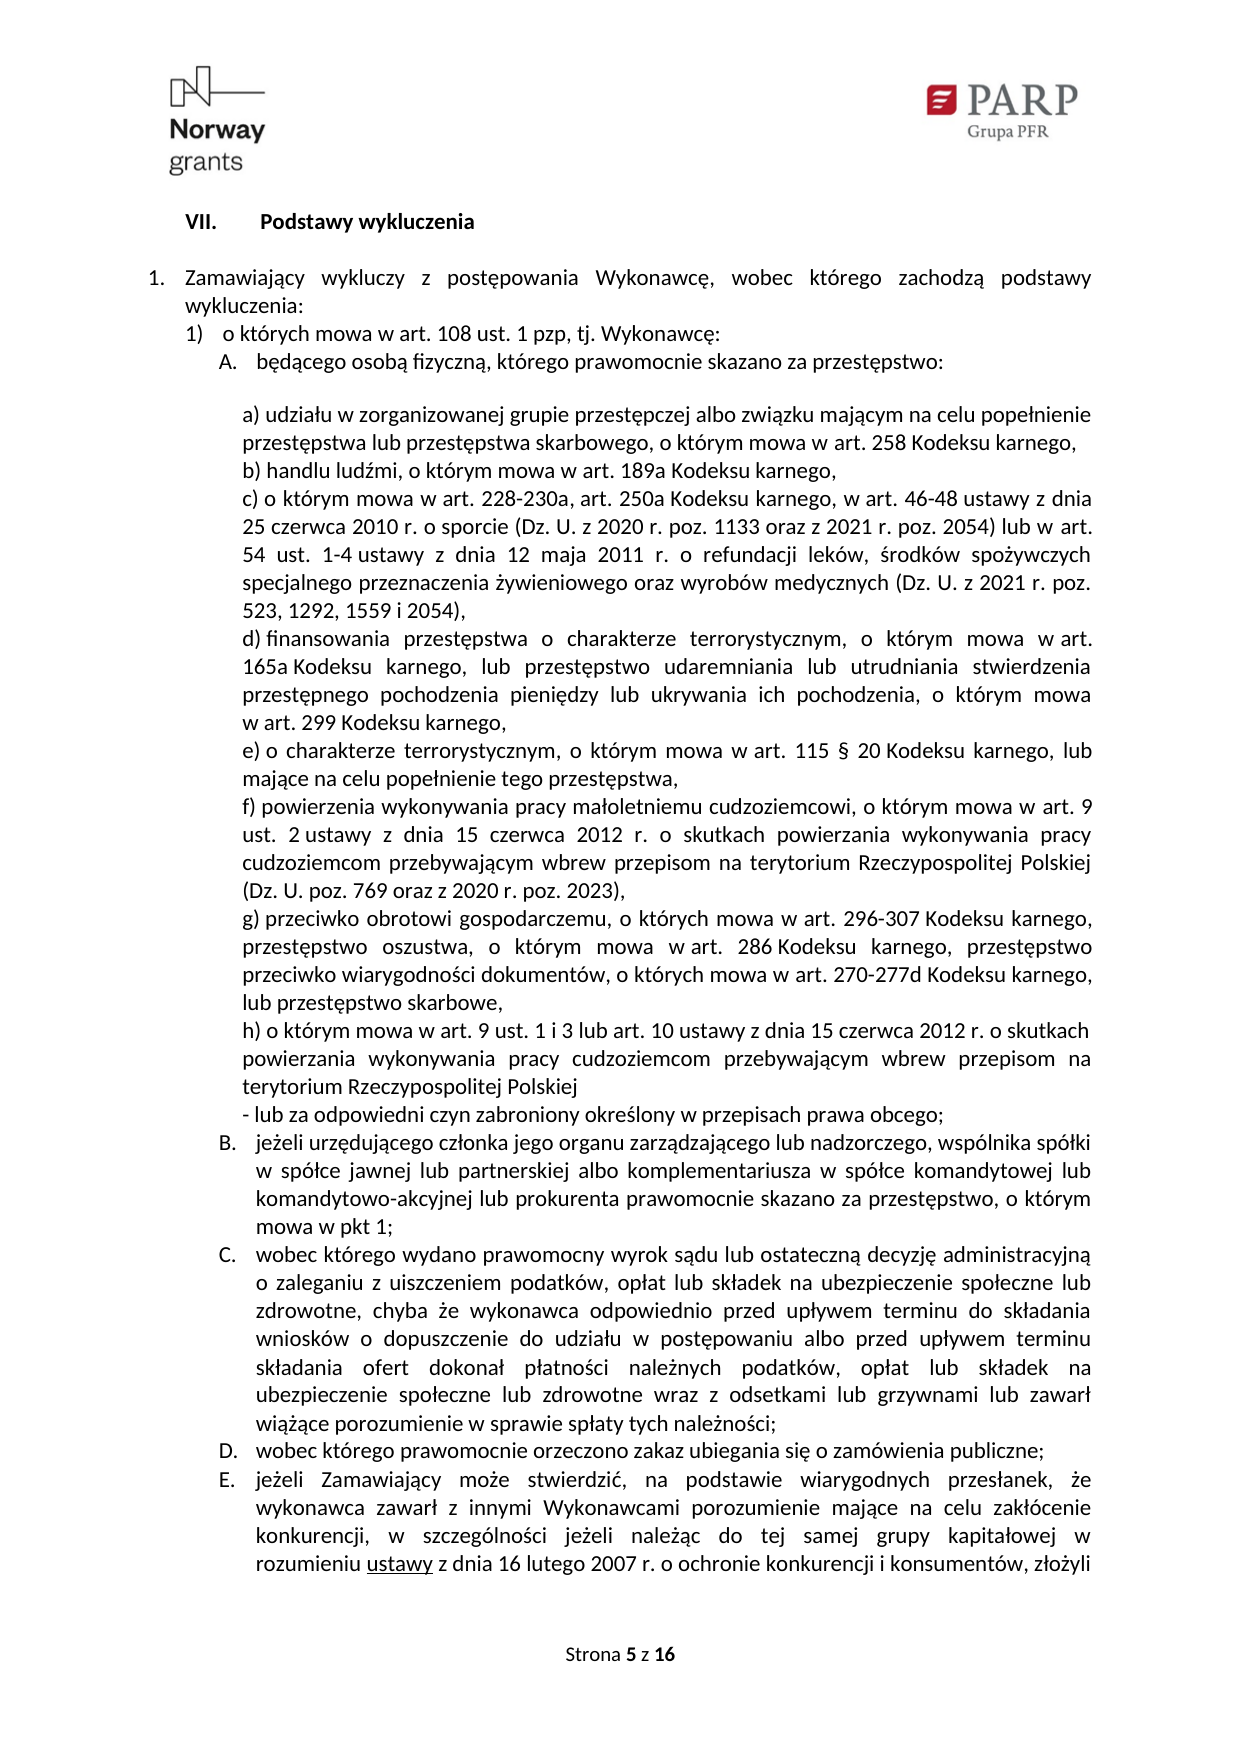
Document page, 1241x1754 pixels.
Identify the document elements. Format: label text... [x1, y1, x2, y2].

picture [147, 59, 1093, 185]
list wobec którego wydano prawomocny wyrok sądu lub ostateczną decyzję administracyjną o zaleganiu z uiszczeniem podatków, opłat lub składek na ubezpieczenie społeczne lub zdrowotne, chyba że wykonawca odpowiednio przed upływem terminu do składania wniosków o dopuszczenie do udziału w postępowaniu albo przed upływem terminu składania ofert dokonał płatności należnych podatków, opłat lub składek na ubezpieczenie społeczne lub zdrowotne wraz z odsetkami lub grzywnami lub zawarł wiążące porozumienie w sprawie spłaty tych należności; [218, 1241, 1093, 1437]
text f) powierzenia wykonywania pracy małoletniemu cudzoziemcowi, o którym mowa w art. 9 ust. 2 ustawy z dnia 15 czerwca 2012 r. o skutkach powierzania wykonywania pracy cudzoziemcom przebywającym wbrew przepisom na terytorium Rzeczypospolitej Polskiej (Dz. U. poz. 769 oraz z 2020 r. poz. 2023), [242, 792, 1093, 904]
text e) o charakterze terrorystycznym, o którym mowa w art. 115 § 20 Kodeksu karnego, lub mające na celu popełnienie tego przestępstwa, [242, 736, 1093, 792]
text h) o którym mowa w art. 9 ust. 1 i 3 lub art. 10 ustawy z dnia 15 czerwca 2012 r. o skutkach powierzania wykonywania pracy cudzoziemcom przebywającym wbrew przepisom na terytorium Rzeczypospolitej Polskiej [242, 1016, 1093, 1100]
text b) handlu ludźmi, o którym mowa w art. 189a Kodeksu karnego, [242, 456, 1093, 484]
list Podstawy wykluczenia [185, 207, 1093, 235]
list jeżeli urzędującego członka jego organu zarządzającego lub nadzorczego, wspólnika spółki w spółce jawnej lub partnerskiej albo komplementariusza w spółce komandytowej lub komandytowo-akcyjnej lub prokurenta prawomocnie skazano za przestępstwo, o którym mowa w pkt 1; [218, 1128, 1093, 1241]
list będącego osobą fizyczną, którego prawomocnie skazano za przestępstwo: [218, 347, 1093, 375]
list wobec którego prawomocnie orzeczono zakaz ubiegania się o zamówienia publiczne; [218, 1437, 1093, 1465]
list Zamawiający wykluczy z postępowania Wykonawcę, wobec którego zachodzą podstawy wykluczenia: [148, 263, 1093, 319]
text g) przeciwko obrotowi gospodarczemu, o których mowa w art. 296-307 Kodeksu karnego, przestępstwo oszustwa, o którym mowa w art. 286 Kodeksu karnego, przestępstwo przeciwko wiarygodności dokumentów, o których mowa w art. 270-277d Kodeksu karnego, lub przestępstwo skarbowe, [242, 904, 1093, 1016]
text d) finansowania przestępstwa o charakterze terrorystycznym, o którym mowa w art. 165a Kodeksu karnego, lub przestępstwo udaremniania lub utrudniania stwierdzenia przestępnego pochodzenia pieniędzy lub ukrywania ich pochodzenia, o którym mowa w art. 299 Kodeksu karnego, [242, 624, 1093, 736]
text a) udziału w zorganizowanej grupie przestępczej albo związku mającym na celu popełnienie przestępstwa lub przestępstwa skarbowego, o którym mowa w art. 258 Kodeksu karnego, [242, 400, 1093, 456]
list o których mowa w art. 108 ust. 1 pzp, tj. Wykonawcę: [185, 319, 1093, 347]
text c) o którym mowa w art. 228-230a, art. 250a Kodeksu karnego, w art. 46-48 ustawy z dnia 25 czerwca 2010 r. o sporcie (Dz. U. z 2020 r. poz. 1133 oraz z 2021 r. poz. 2054) lub w art. 54 ust. 1-4 ustawy z dnia 12 maja 2011 r. o refundacji leków, środków spożywczych specjalnego przeznaczenia żywieniowego oraz wyrobów medycznych (Dz. U. z 2021 r. poz. 523, 1292, 1559 i 2054), [242, 484, 1093, 624]
text - lub za odpowiedni czyn zabroniony określony w przepisach prawa obcego; [242, 1100, 1093, 1128]
